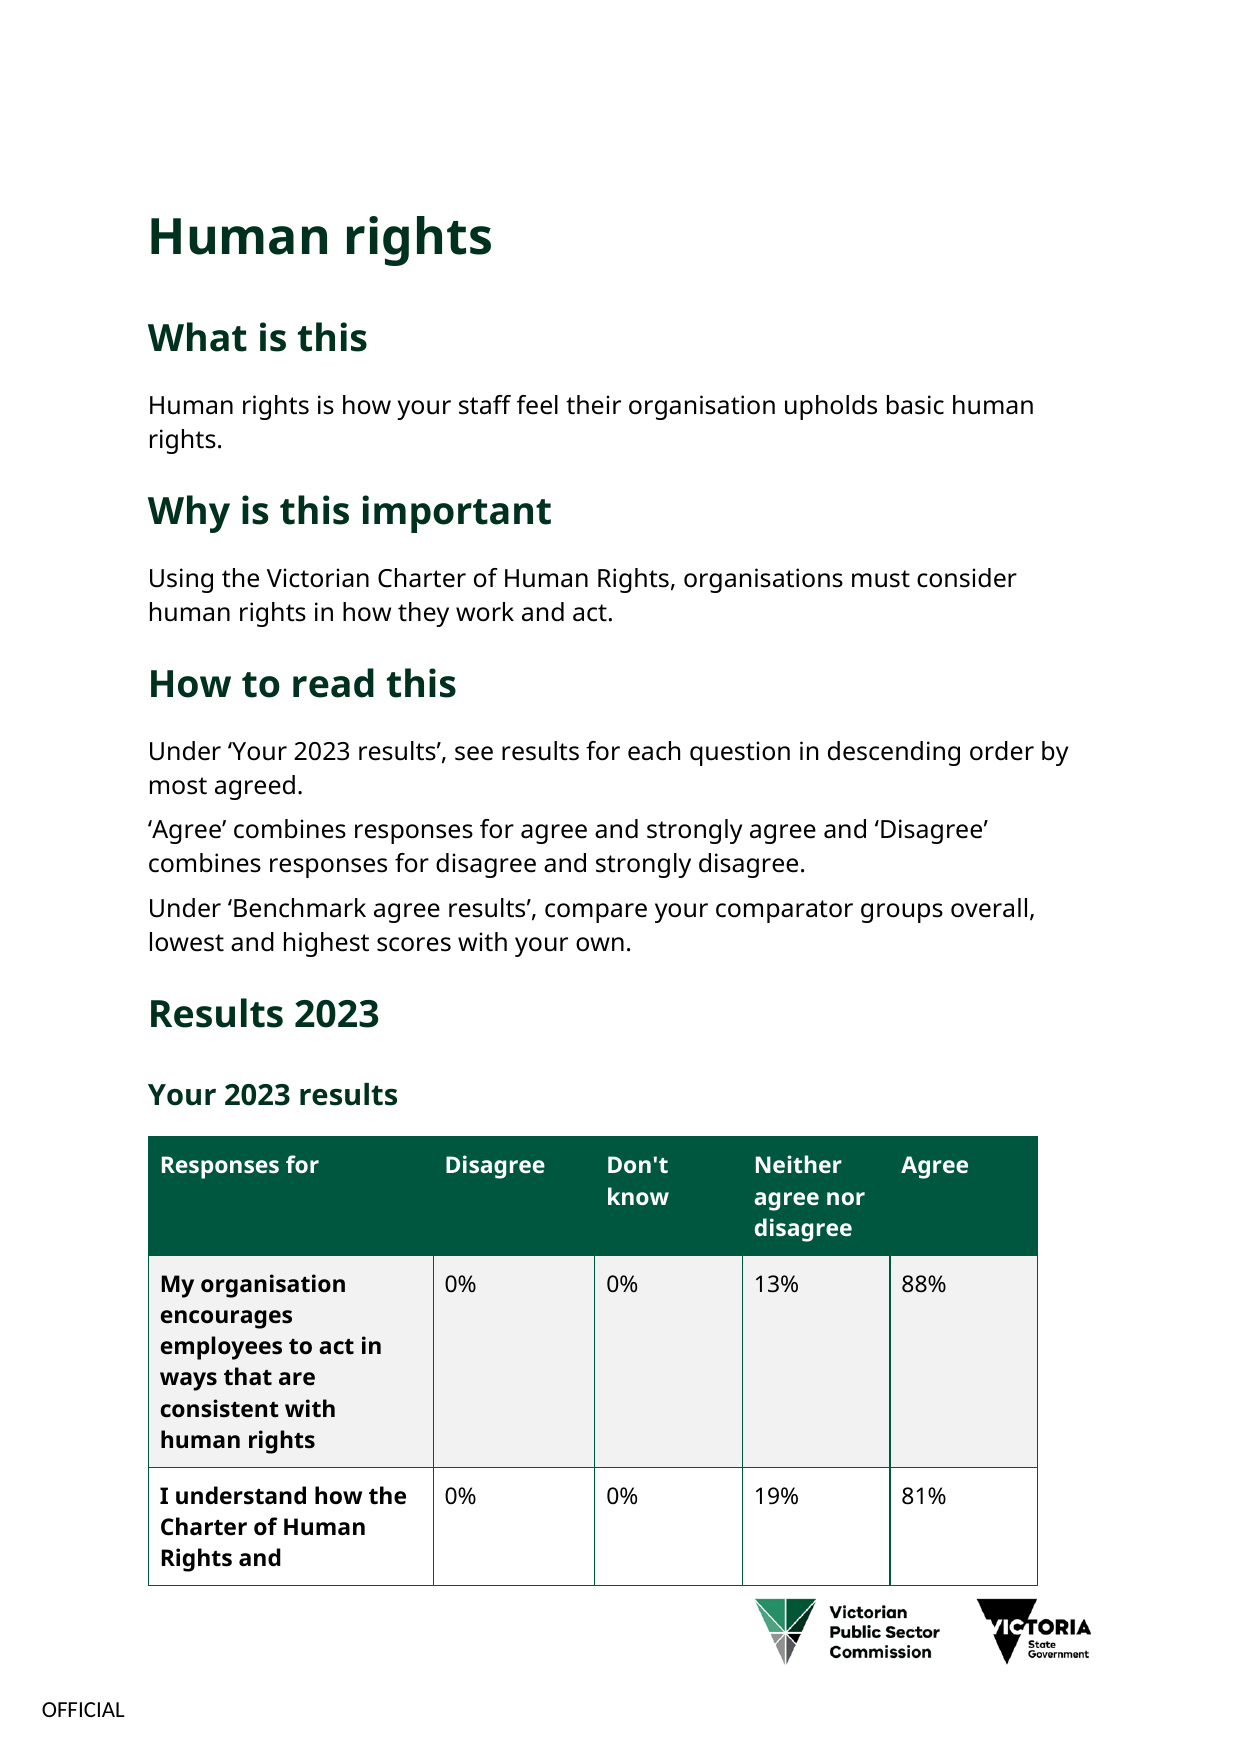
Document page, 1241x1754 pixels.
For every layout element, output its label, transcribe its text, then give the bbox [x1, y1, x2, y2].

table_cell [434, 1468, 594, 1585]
text Under ‘Benchmark agree results’, compare your comparator groups overall, lowest and highest scores with your own. [148, 890, 1092, 958]
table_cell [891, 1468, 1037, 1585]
subtitle Your 2023 results [148, 1074, 1092, 1114]
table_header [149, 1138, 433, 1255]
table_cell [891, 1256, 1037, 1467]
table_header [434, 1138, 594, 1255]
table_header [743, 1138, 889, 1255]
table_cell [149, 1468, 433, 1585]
text Under ‘Your 2023 results’, see results for each question in descending order by most agreed. [148, 733, 1092, 802]
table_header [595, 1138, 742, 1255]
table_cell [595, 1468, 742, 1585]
text ‘Agree’ combines responses for agree and strongly agree and ‘Disagree’ combines responses for disagree and strongly disagree. [148, 812, 1092, 880]
text Using the Victorian Charter of Human Rights, organisations must consider human rights in how they work and act. [148, 560, 1092, 628]
subtitle What is this [148, 311, 1092, 362]
subtitle Results 2023 [148, 988, 1092, 1039]
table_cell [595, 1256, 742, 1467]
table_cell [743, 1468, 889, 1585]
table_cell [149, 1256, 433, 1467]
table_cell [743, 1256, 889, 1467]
subtitle Human rights [148, 201, 1092, 269]
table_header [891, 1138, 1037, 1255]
subtitle Why is this important [148, 484, 1092, 536]
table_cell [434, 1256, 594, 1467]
text Human rights is how your staff feel their organisation upholds basic human rights. [148, 387, 1092, 455]
subtitle How to read this [148, 658, 1092, 709]
picture [754, 1598, 1093, 1666]
